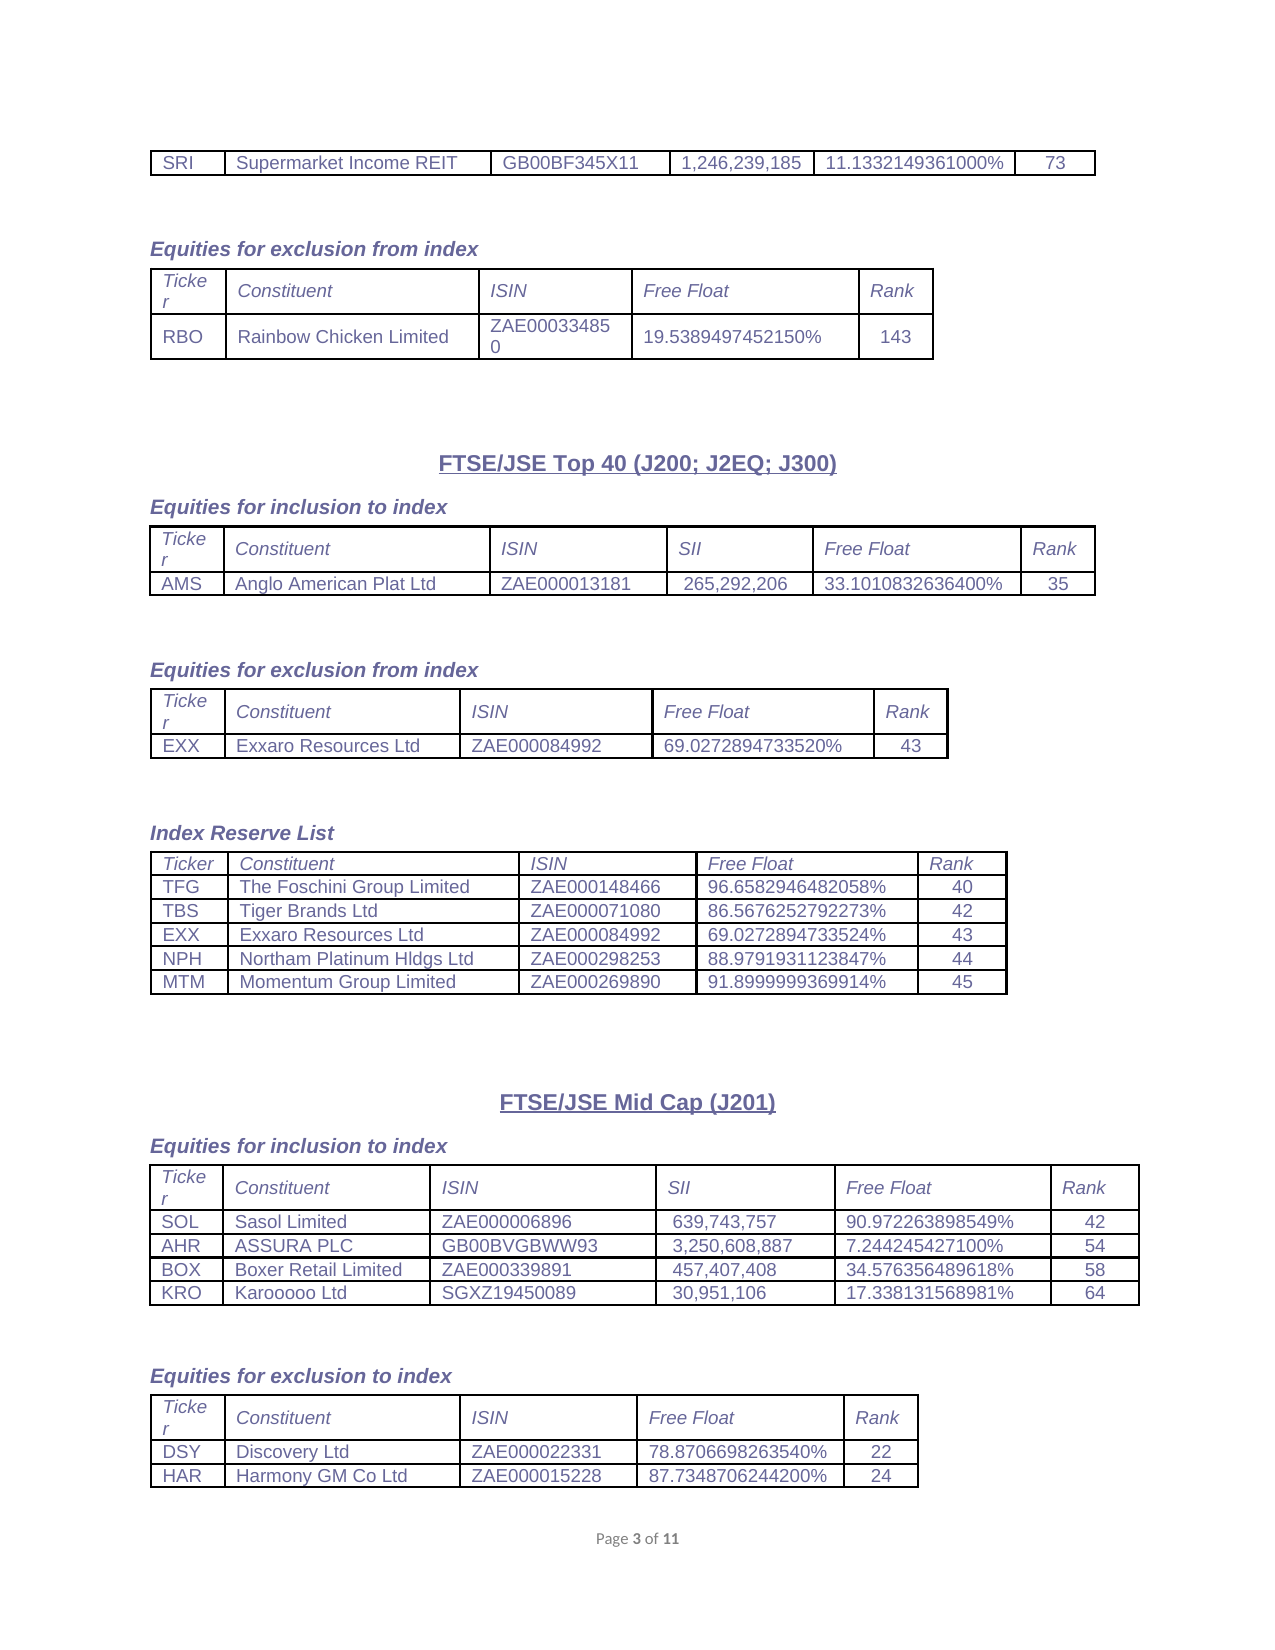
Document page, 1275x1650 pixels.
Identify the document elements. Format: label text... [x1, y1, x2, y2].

table_cell 86.5676252792273% [698, 900, 917, 922]
table_cell EXX [152, 735, 224, 757]
table_header ISIN [461, 690, 651, 733]
table_cell GB00BVGBWW93 [431, 1235, 655, 1256]
table_cell 58 [1052, 1259, 1138, 1280]
table_header ISIN [461, 1396, 636, 1439]
table_cell 24 [845, 1465, 917, 1486]
table_cell 35 [1022, 573, 1094, 594]
table_cell 73 [1016, 152, 1094, 174]
table_cell 42 [1052, 1211, 1138, 1233]
subtitle FTSE/JSE Top 40 (J200; J2EQ; J300) [150, 450, 1125, 476]
table_cell AMS [151, 573, 223, 594]
table_cell 11.1332149361000% [815, 152, 1014, 174]
table_cell 96.6582946482058% [698, 876, 917, 898]
table_cell Exxaro Resources Ltd [229, 924, 518, 945]
table_cell 457,407,408 [657, 1259, 834, 1280]
table_header Ticker [152, 1396, 224, 1439]
table_header ISIN [480, 270, 631, 313]
subtitle Equities for inclusion to index [150, 1134, 1125, 1158]
table_cell ZAE000006896 [431, 1211, 655, 1233]
table_header Rank [919, 853, 1005, 874]
table_cell Exxaro Resources Ltd [226, 735, 459, 757]
table_header Free Float [814, 528, 1020, 571]
table_cell 69.0272894733524% [698, 924, 917, 945]
subtitle Equities for exclusion from index [150, 658, 1125, 682]
table_cell 78.8706698263540% [638, 1441, 843, 1462]
table_cell 45 [919, 971, 1005, 992]
table_cell Tiger Brands Ltd [229, 900, 518, 922]
table_header Rank [1052, 1166, 1138, 1209]
table_cell 22 [845, 1441, 917, 1462]
table_cell ZAE000071080 [520, 900, 695, 922]
table_cell 69.0272894733520% [654, 735, 873, 757]
table_cell The Foschini Group Limited [229, 876, 518, 898]
table_cell 7.244245427100% [836, 1235, 1050, 1256]
table_header Ticker [151, 1166, 222, 1209]
table_header Free Float [633, 270, 858, 313]
table_cell Rainbow Chicken Limited [227, 315, 478, 358]
table_cell ZAE000269890 [520, 971, 695, 992]
table_header Rank [875, 690, 946, 733]
table_cell 1,246,239,185 [671, 152, 813, 174]
table_cell ZAE000148466 [520, 876, 695, 898]
table_cell 87.7348706244200% [638, 1465, 843, 1486]
table_header Constituent [226, 690, 459, 733]
subtitle Equities for exclusion from index [150, 237, 1125, 261]
table_cell 44 [919, 947, 1005, 969]
table_cell 42 [919, 900, 1005, 922]
table_cell MTM [152, 971, 227, 992]
table_cell 143 [860, 315, 932, 358]
table_cell ZAE000084992 [461, 735, 651, 757]
table_cell RBO [152, 315, 225, 358]
table_header Rank [860, 270, 932, 313]
table_cell ZAE000022331 [461, 1441, 636, 1462]
table_header Free Float [836, 1166, 1050, 1209]
table_header Ticker [152, 853, 227, 874]
table_cell TBS [152, 900, 227, 922]
table_cell AHR [151, 1235, 222, 1256]
table_cell HAR [152, 1465, 224, 1486]
table_cell Anglo American Plat Ltd [225, 573, 489, 594]
table_cell NPH [152, 947, 227, 969]
table_cell 54 [1052, 1235, 1138, 1256]
table_header Constituent [225, 528, 489, 571]
subtitle Index Reserve List [150, 820, 1125, 844]
table_cell Northam Platinum Hldgs Ltd [229, 947, 518, 969]
table_cell BOX [151, 1259, 222, 1280]
table_cell ZAE000084992 [520, 924, 695, 945]
table_header ISIN [431, 1166, 655, 1209]
table_cell 43 [875, 735, 946, 757]
table_header Constituent [226, 1396, 459, 1439]
table_cell Momentum Group Limited [229, 971, 518, 992]
subtitle Equities for exclusion to index [150, 1363, 1125, 1387]
table_header ISIN [491, 528, 666, 571]
table_cell ZAE000298253 [520, 947, 695, 969]
table_cell 88.9791931123847% [698, 947, 917, 969]
table_header Free Float [698, 853, 917, 874]
table_header Free Float [638, 1396, 843, 1439]
table_cell SOL [151, 1211, 222, 1233]
table_cell ZAE000334850 [480, 315, 631, 358]
table_cell 91.8999999369914% [698, 971, 917, 992]
table_cell ZAE000339891 [431, 1259, 655, 1280]
table_header Constituent [224, 1166, 429, 1209]
table_cell DSY [152, 1441, 224, 1462]
table_header Ticker [151, 528, 223, 571]
table_header Ticker [152, 270, 225, 313]
table_cell Supermarket Income REIT [226, 152, 490, 174]
table_cell Karooooo Ltd [224, 1282, 429, 1304]
table_header Rank [845, 1396, 917, 1439]
table_header Constituent [229, 853, 518, 874]
subtitle Equities for inclusion to index [150, 495, 1125, 519]
table_header SII [668, 528, 812, 571]
table_cell 43 [919, 924, 1005, 945]
table_cell 3,250,608,887 [657, 1235, 834, 1256]
table_header Free Float [654, 690, 873, 733]
table_header ISIN [520, 853, 695, 874]
table_cell 33.1010832636400% [814, 573, 1020, 594]
table_cell Discovery Ltd [226, 1441, 459, 1462]
table_cell 265,292,206 [668, 573, 812, 594]
table_cell ZAE000015228 [461, 1465, 636, 1486]
table_cell 19.5389497452150% [633, 315, 858, 358]
table_header Ticker [152, 690, 224, 733]
table_cell Boxer Retail Limited [224, 1259, 429, 1280]
table_header Rank [1022, 528, 1094, 571]
table_cell 64 [1052, 1282, 1138, 1304]
table_cell TFG [152, 876, 227, 898]
table_header SII [657, 1166, 834, 1209]
table_cell 639,743,757 [657, 1211, 834, 1233]
table_cell GB00BF345X11 [492, 152, 669, 174]
table_cell Sasol Limited [224, 1211, 429, 1233]
table_cell KRO [151, 1282, 222, 1304]
table_header Constituent [227, 270, 478, 313]
table_cell Harmony GM Co Ltd [226, 1465, 459, 1486]
table_cell 17.338131568981% [836, 1282, 1050, 1304]
table_cell EXX [152, 924, 227, 945]
subtitle FTSE/JSE Mid Cap (J201) [150, 1089, 1125, 1115]
table_cell SGXZ19450089 [431, 1282, 655, 1304]
table_cell 40 [919, 876, 1005, 898]
table_cell ASSURA PLC [224, 1235, 429, 1256]
table_cell 34.576356489618% [836, 1259, 1050, 1280]
table_cell 90.972263898549% [836, 1211, 1050, 1233]
table_cell ZAE000013181 [491, 573, 666, 594]
table_cell 30,951,106 [657, 1282, 834, 1304]
table_cell SRI [152, 152, 224, 174]
